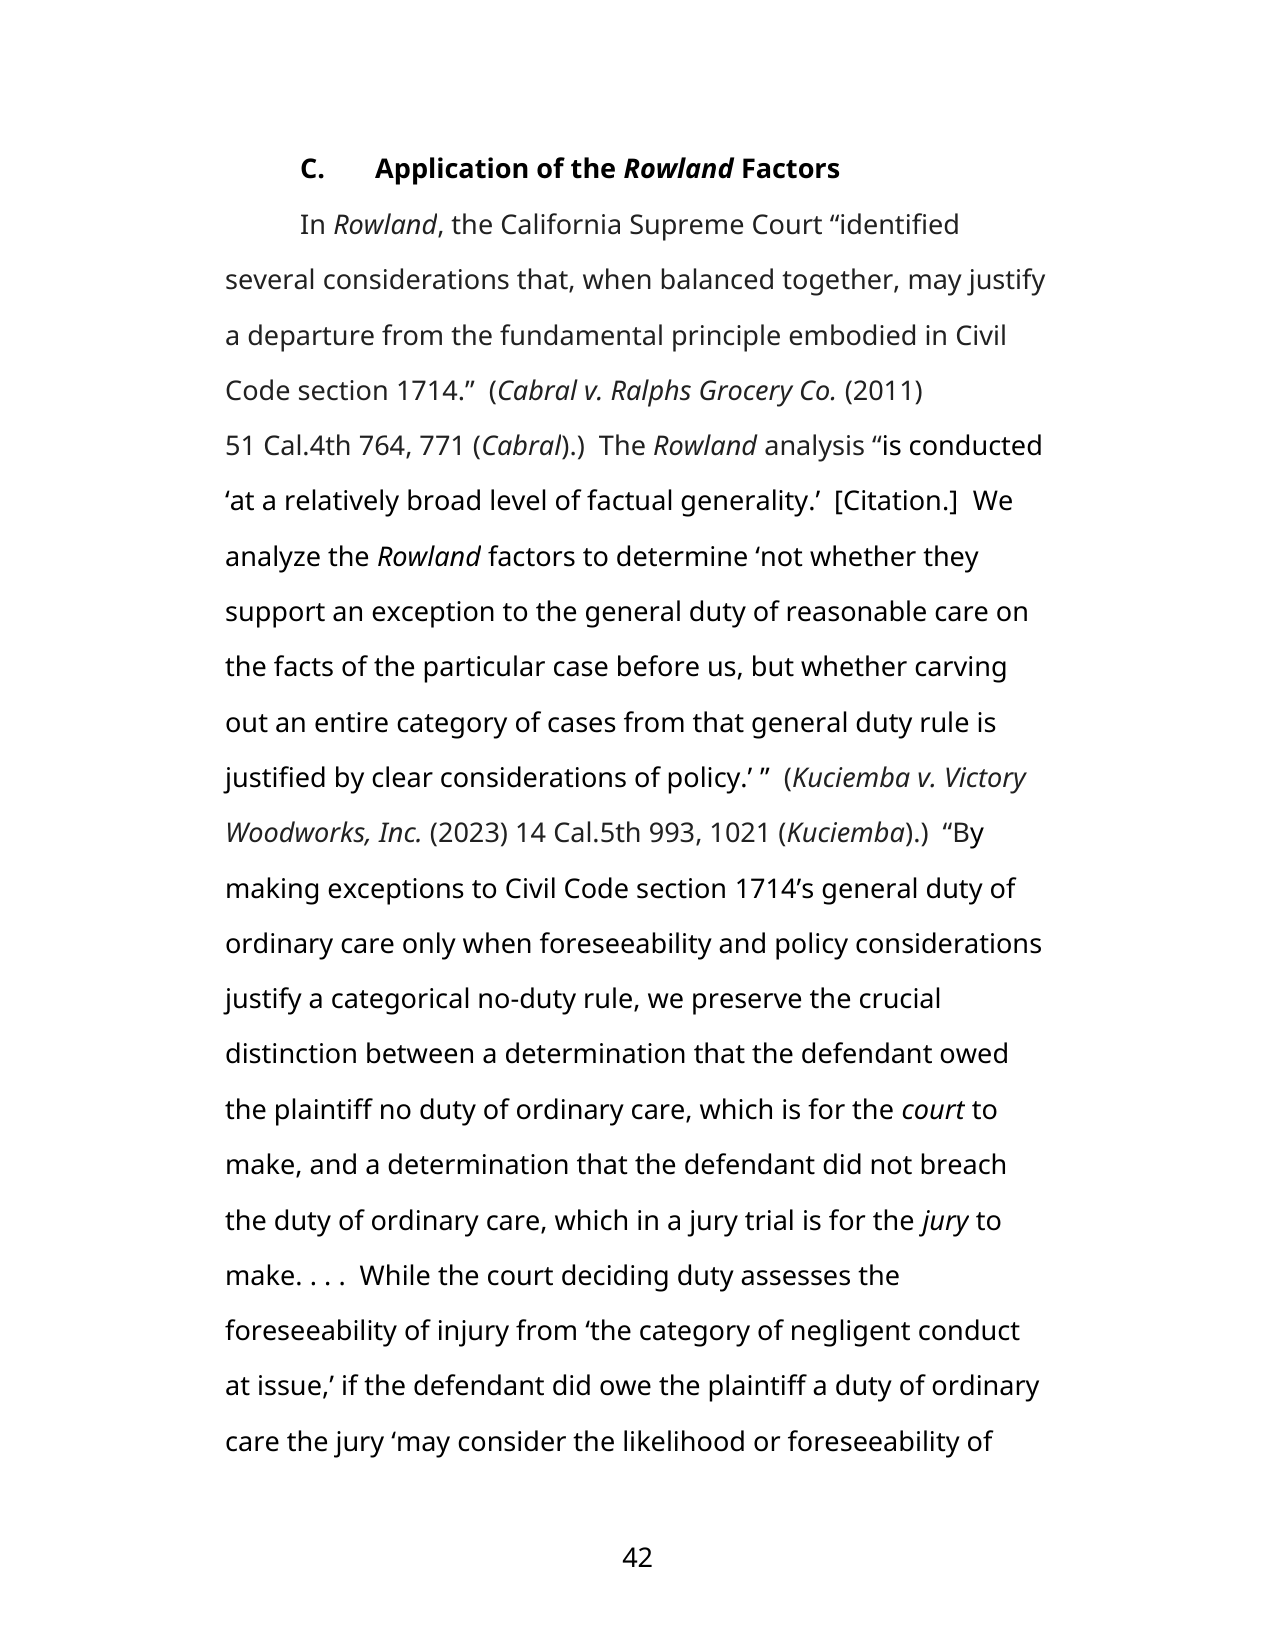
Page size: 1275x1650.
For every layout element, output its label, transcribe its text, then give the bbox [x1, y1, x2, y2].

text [225, 205, 1050, 1459]
subtitle C. Application of the Rowland Factors [225, 150, 1050, 187]
